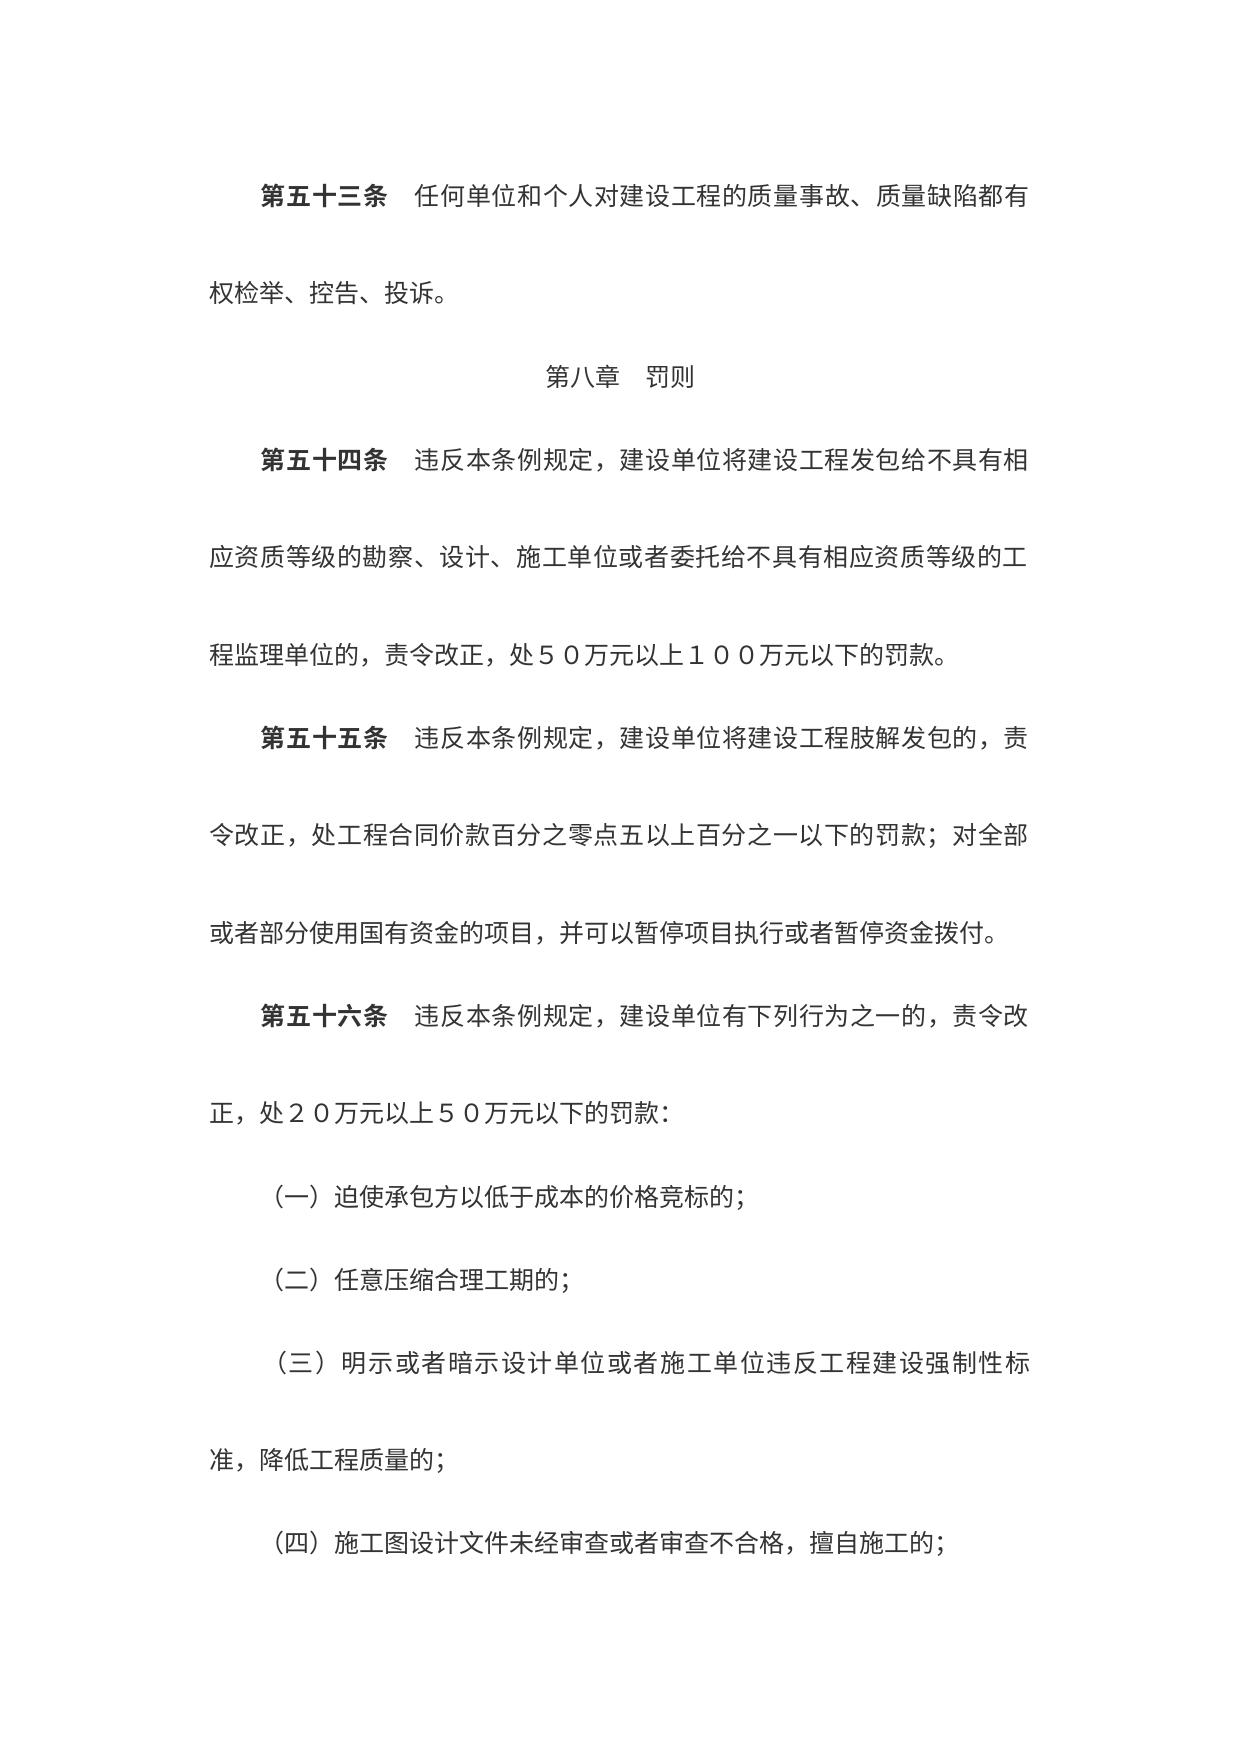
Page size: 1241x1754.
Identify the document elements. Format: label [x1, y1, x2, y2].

table_header [209, 162, 1031, 1589]
